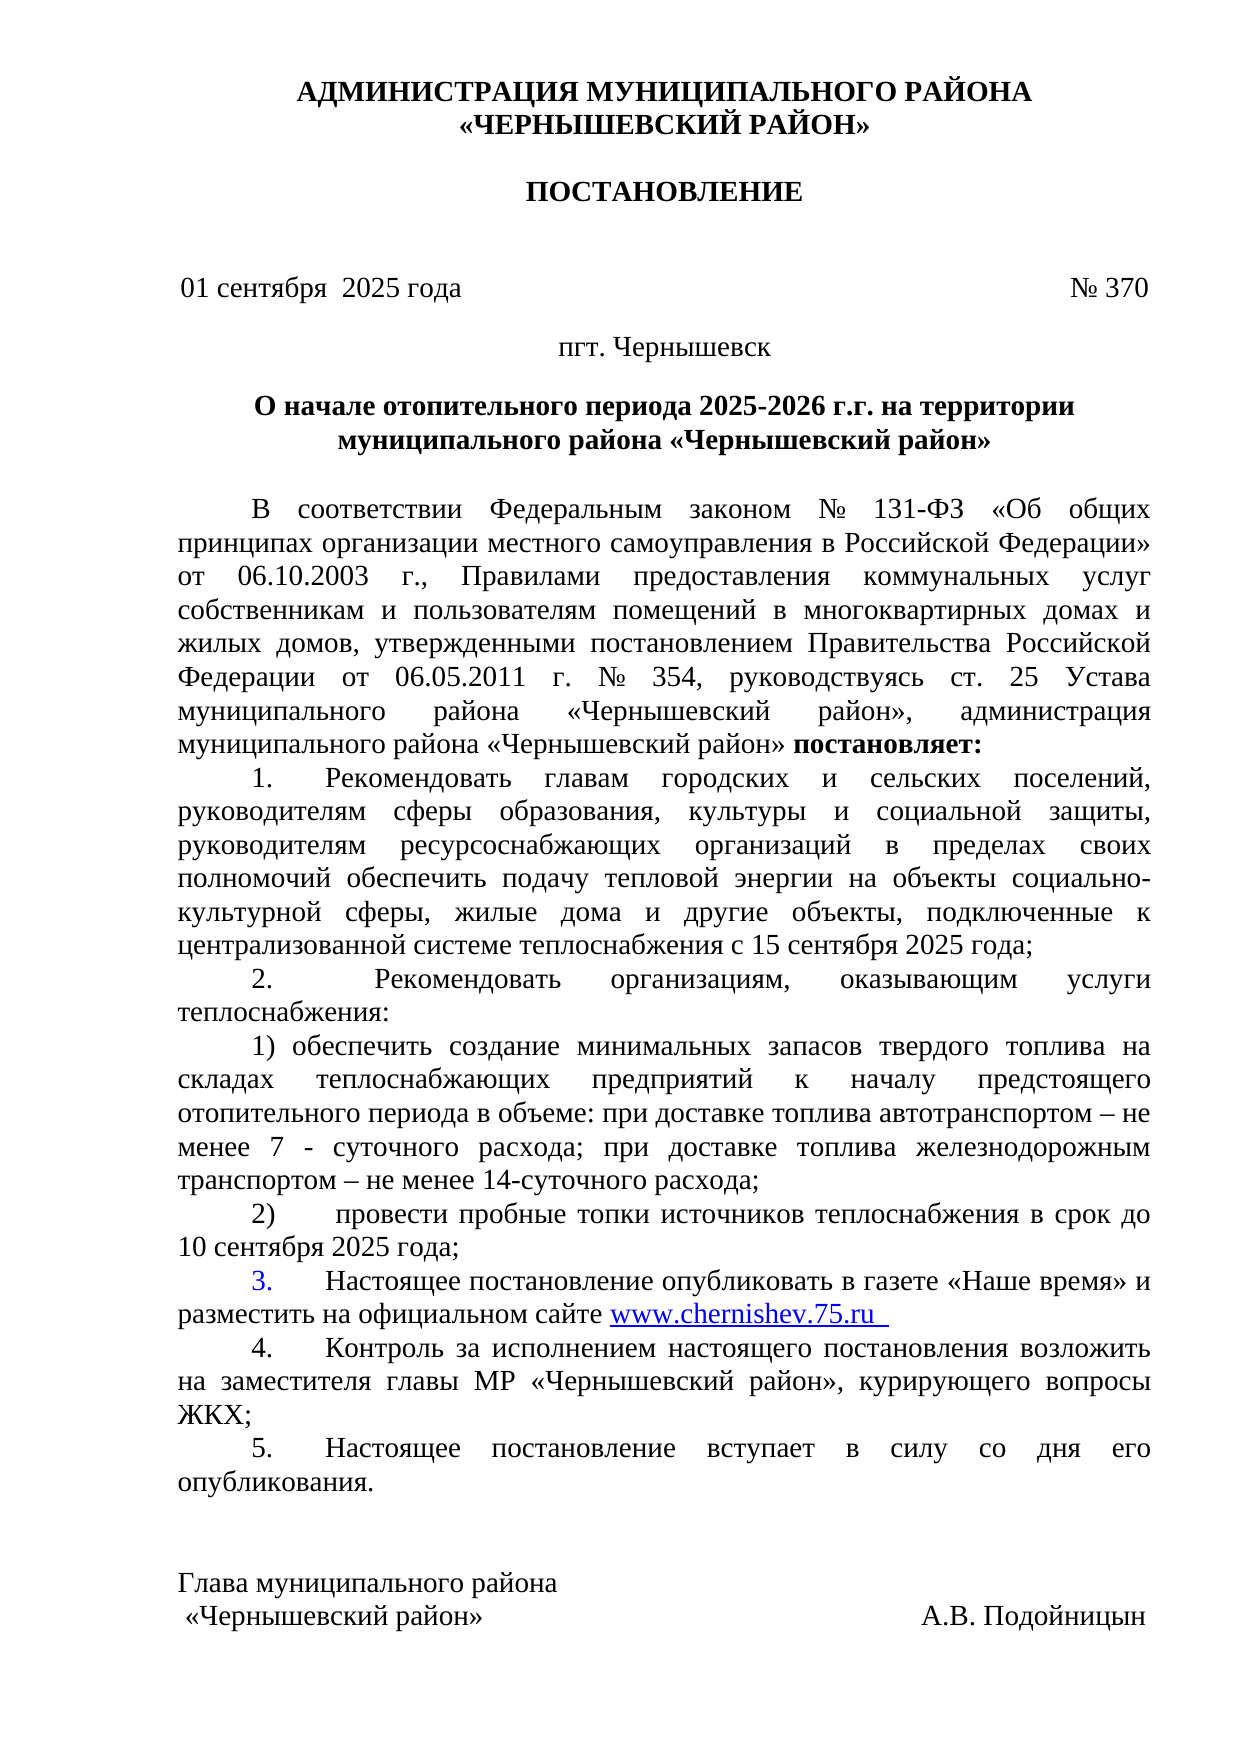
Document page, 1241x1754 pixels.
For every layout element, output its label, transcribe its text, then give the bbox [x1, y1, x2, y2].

text «Чернышевский район» А.В. Подойницын [177, 1598, 1152, 1632]
list провести пробные топки источников теплоснабжения в срок до 10 сентября 2025 года; [177, 1196, 1152, 1263]
list 1) обеспечить создание минимальных запасов твердого топлива на складах теплоснабжающих предприятий к началу предстоящего отопительного периода в объеме: при доставке топлива автотранспортом – не менее 7 - суточного расхода; при доставке топлива железнодорожным транспортом – не менее 14-суточного расхода; [177, 1028, 1152, 1196]
text О начале отопительного периода 2025-2026 г.г. на территории муниципального района «Чернышевский район» [177, 388, 1152, 456]
text В соответствии Федеральным законом № 131-ФЗ «Об общих принципах организации местного самоуправления в Российской Федерации» от 06.10.2003 г., Правилами предоставления коммунальных услуг собственникам и пользователям помещений в многоквартирных домах и жилых домов, утвержденными постановлением Правительства Российской Федерации от 06.05.2011 г. № 354, руководствуясь ст. 25 Устава муниципального района «Чернышевский район», администрация муниципального района «Чернышевский район» постановляет: [177, 491, 1152, 760]
subtitle АДМИНИСТРАЦИЯ МУНИЦИПАЛЬНОГО РАЙОНА [177, 74, 1152, 107]
text 01 сентября 2025 года № 370 [177, 270, 1152, 303]
subtitle «ЧЕРНЫШЕВСКИЙ РАЙОН» [177, 107, 1152, 141]
list Настоящее постановление опубликовать в газете «Наше время» и разместить на официальном сайте www.chernishev.75.ru [177, 1263, 1152, 1330]
list Контроль за исполнением настоящего постановления возложить на заместителя главы МР «Чернышевский район», курирующего вопросы ЖКХ; [177, 1330, 1152, 1431]
subtitle ПОСТАНОВЛЕНИЕ [177, 174, 1152, 208]
text Глава муниципального района [177, 1565, 1152, 1598]
list Настоящее постановление вступает в силу со дня его опубликования. [177, 1431, 1152, 1498]
text пгт. Чернышевск [177, 329, 1152, 363]
list Рекомендовать главам городских и сельских поселений, руководителям сферы образования, культуры и социальной защиты, руководителям ресурсоснабжающих организаций в пределах своих полномочий обеспечить подачу тепловой энергии на объекты социально-культурной сферы, жилые дома и другие объекты, подключенные к централизованной системе теплоснабжения с 15 сентября 2025 года; [177, 760, 1152, 961]
list Рекомендовать организациям, оказывающим услуги теплоснабжения: [177, 961, 1152, 1028]
